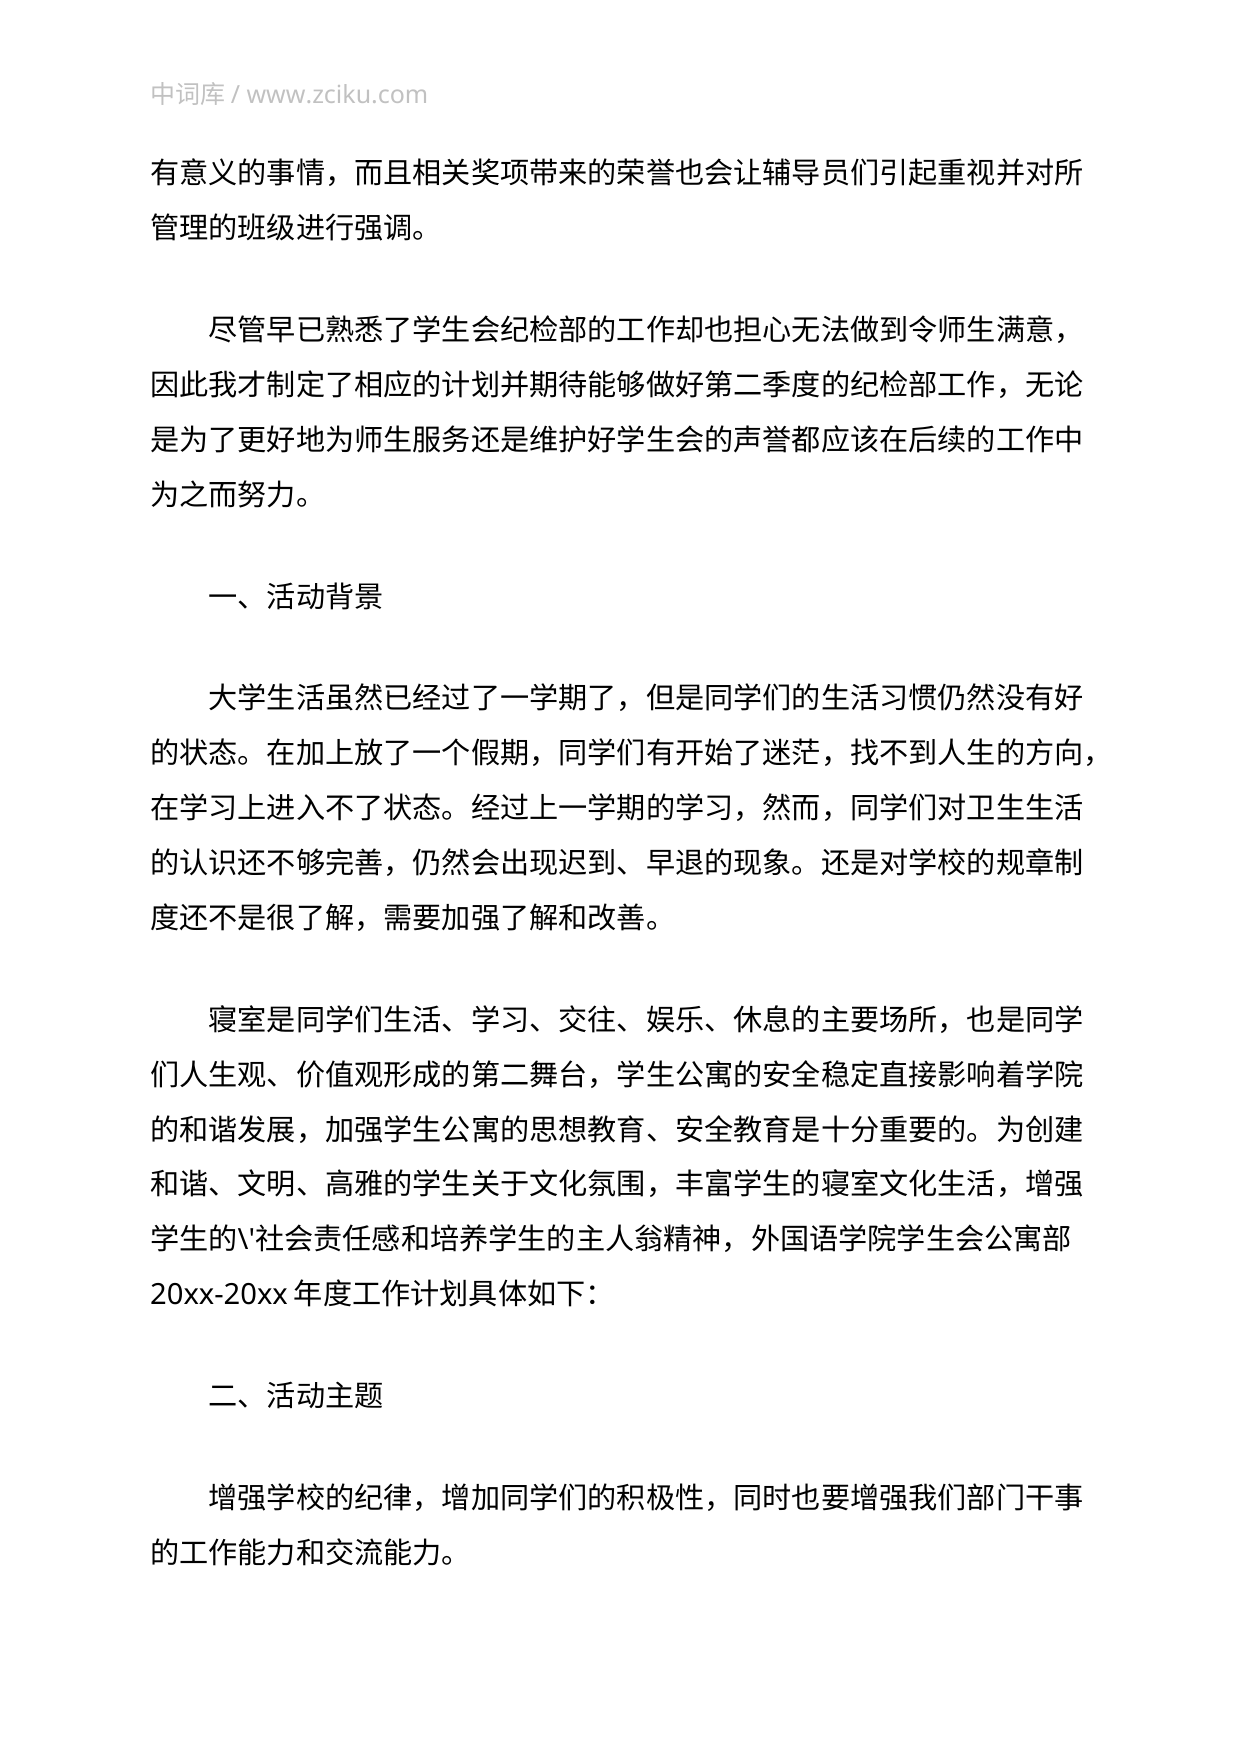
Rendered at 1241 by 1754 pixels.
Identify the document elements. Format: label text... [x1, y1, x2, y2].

text 一、活动背景 [150, 573, 1090, 615]
text 大学生活虽然已经过了一学期了，但是同学们的生活习惯仍然没有好的状态。在加上放了一个假期，同学们有开始了迷茫，找不到人生的方向，在学习上进入不了状态。经过上一学期的学习，然而，同学们对卫生生活的认识还不够完善，仍然会出现迟到、早退的现象。还是对学校的规章制度还不是很了解，需要加强了解和改善。 [150, 675, 1090, 937]
text 寝室是同学们生活、学习、交往、娱乐、休息的主要场所，也是同学们人生观、价值观形成的第二舞台，学生公寓的安全稳定直接影响着学院的和谐发展，加强学生公寓的思想教育、安全教育是十分重要的。为创建和谐、文明、高雅的学生关于文化氛围，丰富学生的寝室文化生活，增强学生的\'社会责任感和培养学生的主人翁精神，外国语学院学生会公寓部20xx-20xx年度工作计划具体如下： [150, 996, 1090, 1313]
text 增强学校的纪律，增加同学们的积极性，同时也要增强我们部门干事的工作能力和交流能力。 [150, 1474, 1090, 1572]
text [150, 150, 1090, 247]
text 二、活动主题 [150, 1373, 1090, 1415]
text 尽管早已熟悉了学生会纪检部的工作却也担心无法做到令师生满意，因此我才制定了相应的计划并期待能够做好第二季度的纪检部工作，无论是为了更好地为师生服务还是维护好学生会的声誉都应该在后续的工作中为之而努力。 [150, 307, 1090, 514]
